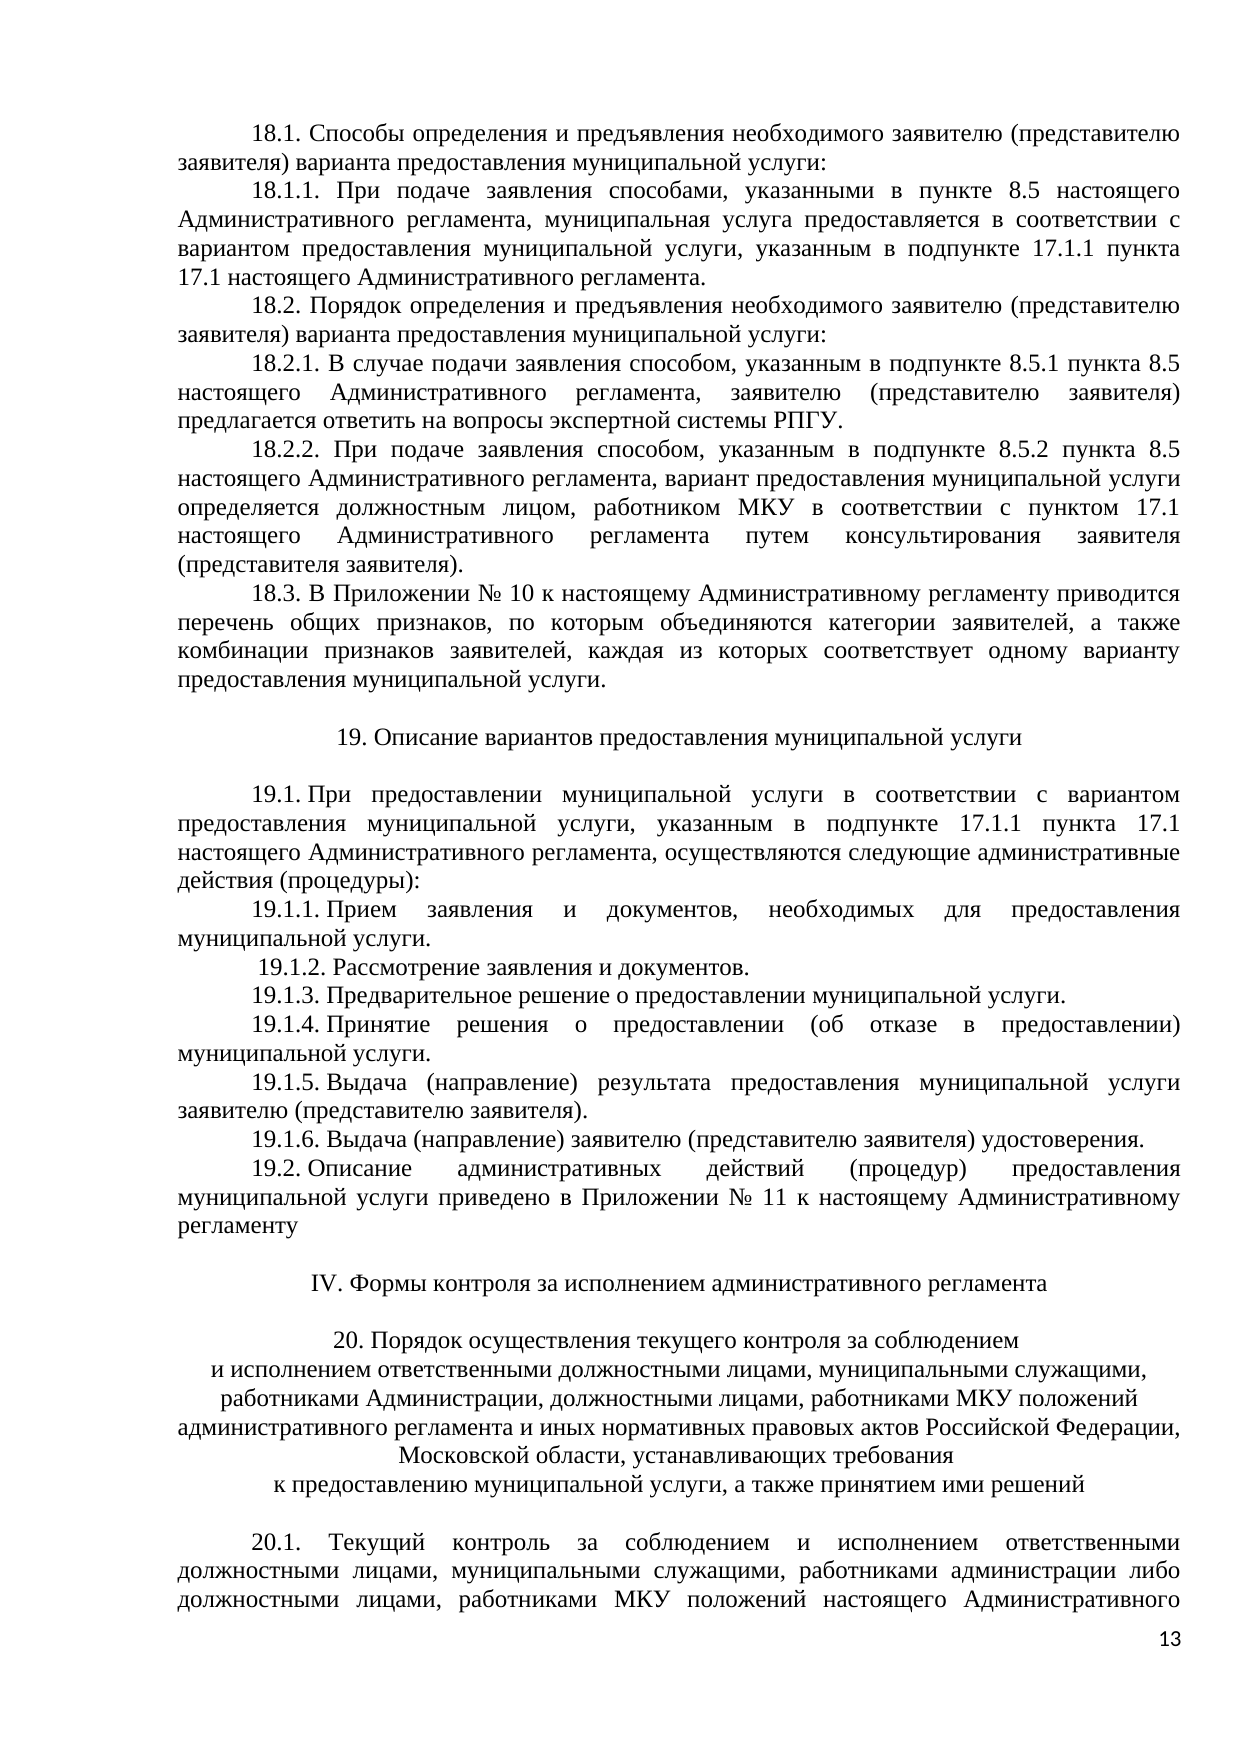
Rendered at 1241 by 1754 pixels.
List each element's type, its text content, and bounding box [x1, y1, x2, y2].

text 18.3. В Приложении № 10 к настоящему Административному регламенту приводится перечень общих признаков, по которым объединяются категории заявителей, а также комбинации признаков заявителей, каждая из которых соответствует одному варианту предоставления муниципальной услуги. [177, 578, 1181, 693]
text 19.1.1. Прием заявления и документов, необходимых для предоставления муниципальной услуги. [177, 894, 1181, 952]
subtitle 19. Описание вариантов предоставления муниципальной услуги [177, 722, 1181, 751]
text 19.1.4. Принятие решения о предоставлении (об отказе в предоставлении) муниципальной услуги. [177, 1009, 1181, 1067]
text 18.1.1. При подаче заявления способами, указанными в пункте 8.5 настоящего Административного регламента, муниципальная услуга предоставляется в соответствии с вариантом предоставления муниципальной услуги, указанным в подпункте 17.1.1 пункта 17.1 настоящего Административного регламента. [177, 176, 1181, 291]
text 20. Порядок осуществления текущего контроля за соблюдением и исполнением ответственными должностными лицами, муниципальными служащими, работниками Администрации, должностными лицами, работниками МКУ положений административного регламента и иных нормативных правовых актов Российской Федерации, Московской области, устанавливающих требования к предоставлению муниципальной услуги, а также принятием ими решений [177, 1326, 1181, 1498]
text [177, 1527, 1181, 1613]
text 19.1.2. Рассмотрение заявления и документов. [177, 952, 1181, 981]
text 19.2. Описание административных действий (процедур) предоставления муниципальной услуги приведено в Приложении № 11 к настоящему Административному регламенту [177, 1153, 1181, 1239]
text 18.2.1. В случае подачи заявления способом, указанным в подпункте 8.5.1 пункта 8.5 настоящего Административного регламента, заявителю (представителю заявителя) предлагается ответить на вопросы экспертной системы РПГУ. [177, 348, 1181, 434]
text 19.1. При предоставлении муниципальной услуги в соответствии с вариантом предоставления муниципальной услуги, указанным в подпункте 17.1.1 пункта 17.1 настоящего Административного регламента, осуществляются следующие административные действия (процедуры): [177, 779, 1181, 894]
text 19.1.6. Выдача (направление) заявителю (представителю заявителя) удостоверения. [177, 1124, 1181, 1153]
text 18.2.2. При подаче заявления способом, указанным в подпункте 8.5.2 пункта 8.5 настоящего Административного регламента, вариант предоставления муниципальной услуги определяется должностным лицом, работником МКУ в соответствии с пунктом 17.1 настоящего Административного регламента путем консультирования заявителя (представителя заявителя). [177, 434, 1181, 578]
text 19.1.3. Предварительное решение о предоставлении муниципальной услуги. [177, 981, 1181, 1009]
text 19.1.5. Выдача (направление) результата предоставления муниципальной услуги заявителю (представителю заявителя). [177, 1067, 1181, 1124]
text 18.2. Порядок определения и предъявления необходимого заявителю (представителю заявителя) варианта предоставления муниципальной услуги: [177, 291, 1181, 348]
text 18.1. Способы определения и предъявления необходимого заявителю (представителю заявителя) варианта предоставления муниципальной услуги: [177, 118, 1181, 176]
subtitle IV. Формы контроля за исполнением административного регламента [177, 1268, 1181, 1297]
